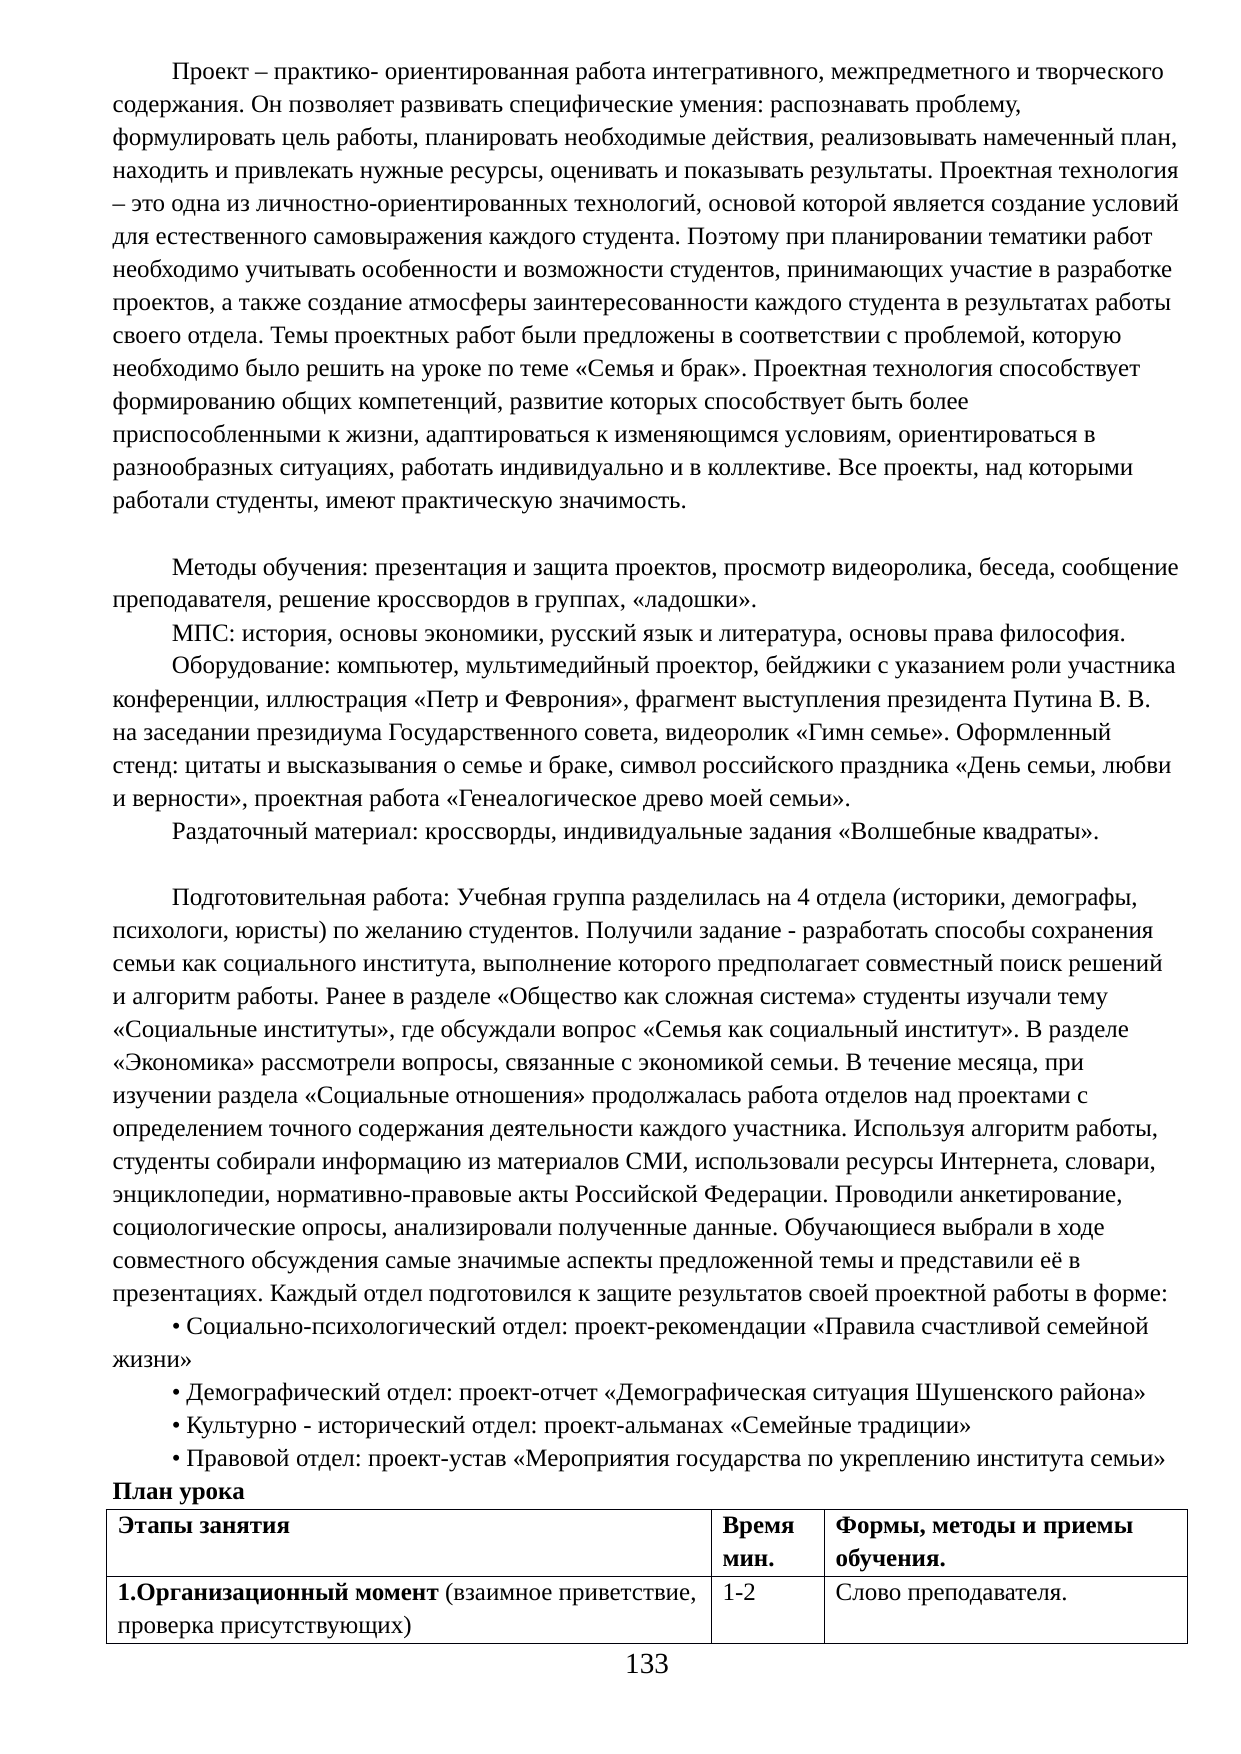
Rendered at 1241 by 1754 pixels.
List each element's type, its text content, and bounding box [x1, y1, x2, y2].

text • Демографический отдел: проект-отчет «Демографическая ситуация Шушенского района» [112, 1377, 1181, 1406]
table_header Время мин. [712, 1510, 824, 1576]
text Раздаточный материал: кроссворды, индивидуальные задания «Волшебные квадраты». [112, 816, 1181, 844]
text План урока [112, 1476, 1181, 1505]
text • Социально-психологический отдел: проект-рекомендации «Правила счастливой семейной жизни» [112, 1311, 1181, 1373]
text Методы обучения: презентация и защита проектов, просмотр видеоролика, беседа, сообщение преподавателя, решение кроссвордов в группах, «ладошки». [112, 552, 1181, 613]
text Подготовительная работа: Учебная группа разделилась на 4 отдела (историки, демографы, психологи, юристы) по желанию студентов. Получили задание - разработать способы сохранения семьи как социального института, выполнение которого предполагает совместный поиск решений и алгоритм работы. Ранее в разделе «Общество как сложная система» студенты изучали тему «Социальные институты», где обсуждали вопрос «Семья как социальный институт». В разделе «Экономика» рассмотрели вопросы, связанные с экономикой семьи. В течение месяца, при изучении раздела «Социальные отношения» продолжалась работа отделов над проектами с определением точного содержания деятельности каждого участника. Используя алгоритм работы, студенты собирали информацию из материалов СМИ, использовали ресурсы Интернета, словари, энциклопедии, нормативно-правовые акты Российской Федерации. Проводили анкетирование, социологические опросы, анализировали полученные данные. Обучающиеся выбрали в ходе совместного обсуждения самые значимые аспекты предложенной темы и представили её в презентациях. Каждый отдел подготовился к защите результатов своей проектной работы в форме: [112, 882, 1181, 1307]
table_cell 1.Организационный момент (взаимное приветствие, проверка присутствующих) [107, 1577, 711, 1643]
table_cell 1-2 [712, 1577, 824, 1643]
table_header Формы, методы и приемы обучения. [825, 1510, 1187, 1576]
text Проект – практико- ориентированная работа интегративного, межпредметного и творческого содержания. Он позволяет развивать специфические умения: распознавать проблему, формулировать цель работы, планировать необходимые действия, реализовывать намеченный план, находить и привлекать нужные ресурсы, оценивать и показывать результаты. Проектная технология – это одна из личностно-ориентированных технологий, основой которой является создание условий для естественного самовыражения каждого студента. Поэтому при планировании тематики работ необходимо учитывать особенности и возможности студентов, принимающих участие в разработке проектов, а также создание атмосферы заинтересованности каждого студента в результатах работы своего отдела. Темы проектных работ были предложены в соответствии с проблемой, которую необходимо было решить на уроке по теме «Семья и брак». Проектная технология способствует формированию общих компетенций, развитие которых способствует быть более приспособленными к жизни, адаптироваться к изменяющимся условиям, ориентироваться в разнообразных ситуациях, работать индивидуально и в коллективе. Все проекты, над которыми работали студенты, имеют практическую значимость. [112, 56, 1181, 514]
text МПС: история, основы экономики, русский язык и литература, основы права философия. [112, 618, 1181, 646]
text • Культурно - исторический отдел: проект-альманах «Семейные традиции» [112, 1410, 1181, 1439]
text • Правовой отдел: проект-устав «Мероприятия государства по укреплению института семьи» [112, 1443, 1181, 1472]
table_cell Слово преподавателя. [825, 1577, 1187, 1643]
table_header Этапы занятия [107, 1510, 711, 1576]
text Оборудование: компьютер, мультимедийный проектор, бейджики с указанием роли участника конференции, иллюстрация «Петр и Феврония», фрагмент выступления президента Путина В. В. на заседании президиума Государственного совета, видеоролик «Гимн семье». Оформленный стенд: цитаты и высказывания о семье и браке, символ российского праздника «День семьи, любви и верности», проектная работа «Генеалогическое древо моей семьи». [112, 651, 1181, 811]
